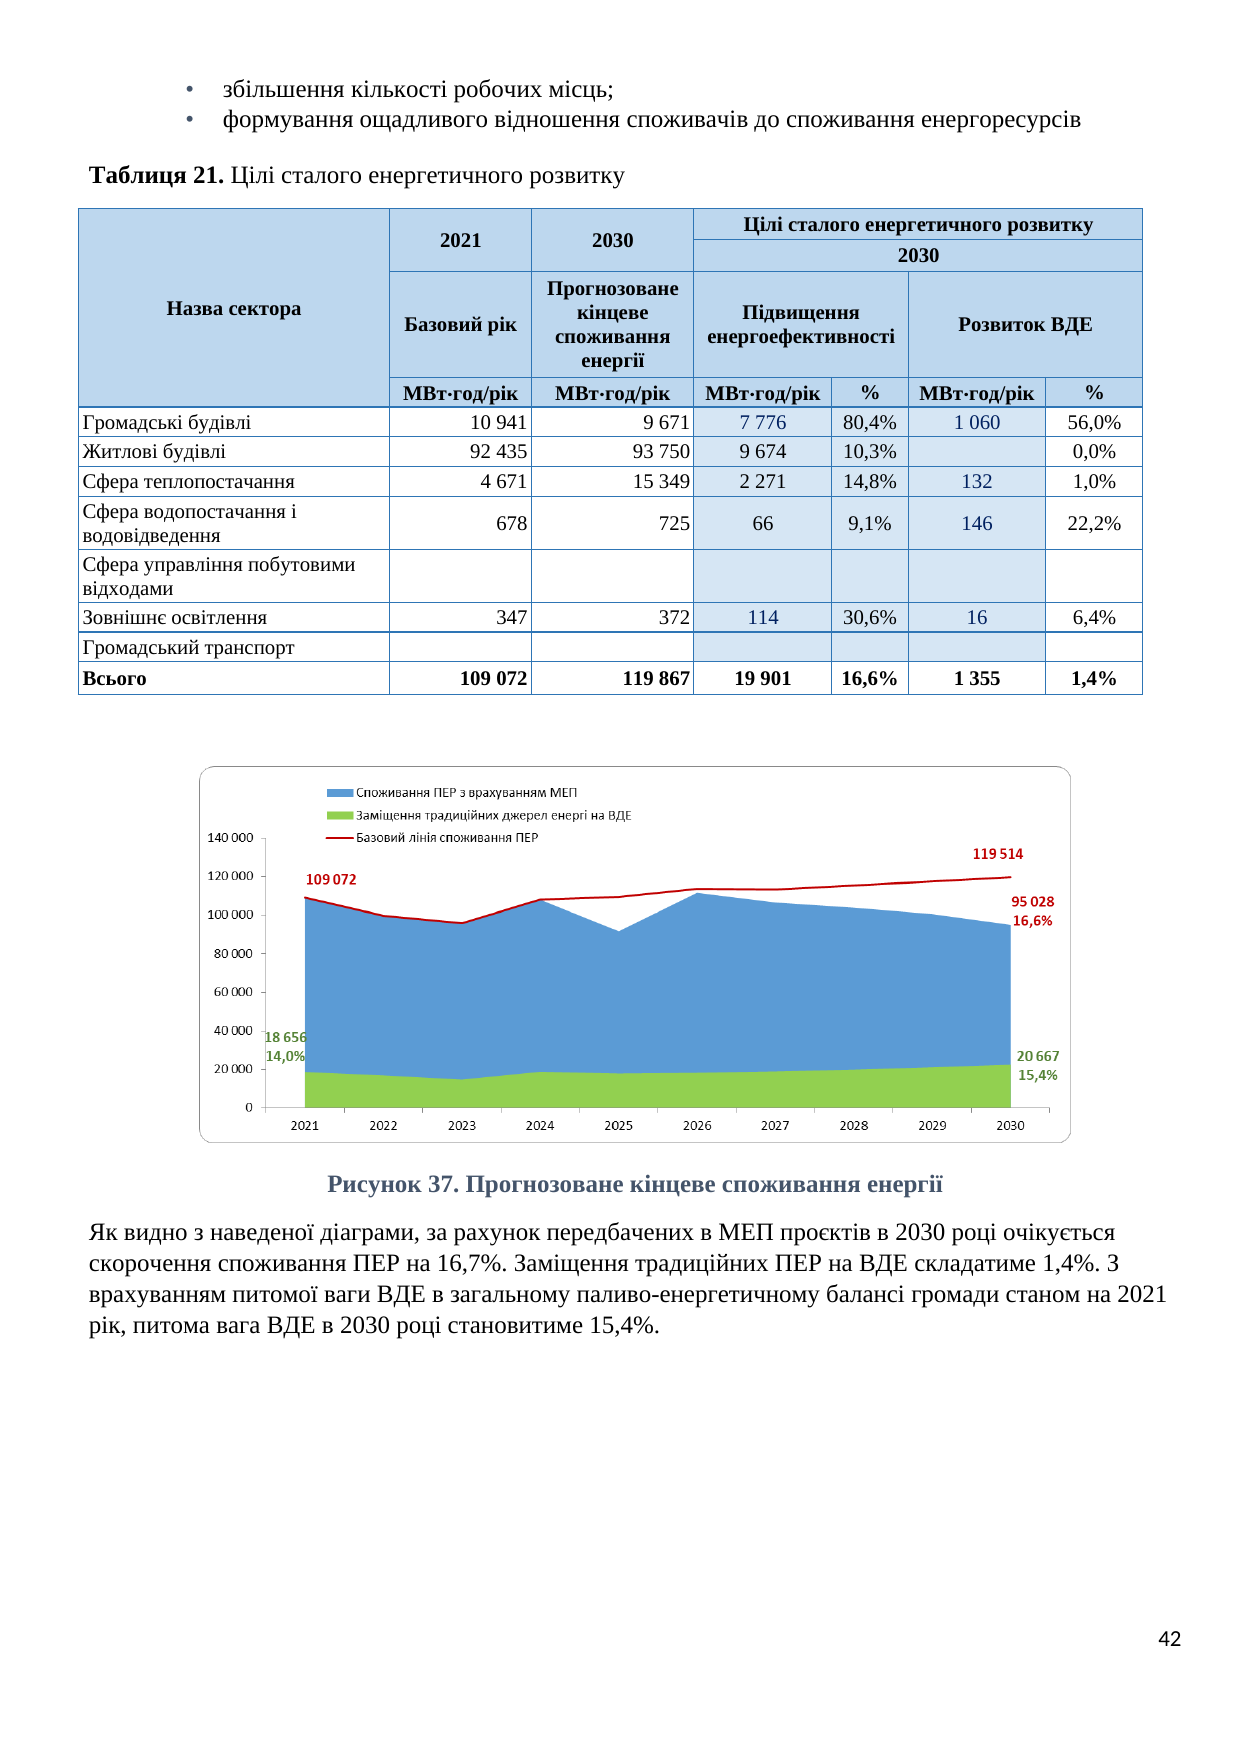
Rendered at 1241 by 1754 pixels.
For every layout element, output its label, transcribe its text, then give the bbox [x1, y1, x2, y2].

table_cell 1,0% [1046, 467, 1142, 496]
table_cell 109 072 [390, 662, 531, 694]
table_cell 9,1% [832, 497, 908, 549]
table_cell % [1046, 378, 1142, 406]
table_cell 146 [909, 497, 1045, 549]
list формування ощадливого відношення споживачів до споживання енергоресурсів [185, 104, 1181, 133]
table_cell 1,4% [1046, 662, 1142, 694]
table_cell 132 [909, 467, 1045, 496]
list збільшення кількості робочих місць; [185, 74, 1181, 103]
table_cell 114 [694, 603, 831, 631]
table_header Цілі сталого енергетичного розвитку [694, 209, 1142, 239]
table_cell Прогнозоване кінцеве споживання енергії [532, 272, 693, 377]
table_cell [832, 633, 908, 661]
table_cell 372 [532, 603, 693, 631]
table_cell 119 867 [532, 662, 693, 694]
table_cell 1 355 [909, 662, 1045, 694]
table_cell МВт⋅год/рік [909, 378, 1045, 406]
text Рисунок 37. Прогнозоване кінцеве споживання енергії [89, 1169, 1181, 1198]
table_cell МВт⋅год/рік [390, 378, 531, 406]
table_cell 6,4% [1046, 603, 1142, 631]
table_cell 9 671 [532, 408, 693, 436]
table_cell [909, 550, 1045, 602]
table_cell 725 [532, 497, 693, 549]
table_cell Базовий рік [390, 272, 531, 377]
text Таблиця 21. Цілі сталого енергетичного розвитку [89, 160, 1181, 189]
table_cell [390, 633, 531, 661]
table_cell 2 271 [694, 467, 831, 496]
table_cell 30,6% [832, 603, 908, 631]
table_cell [909, 437, 1045, 466]
table_cell [1046, 633, 1142, 661]
table_cell [694, 633, 831, 661]
table_cell Сфера водопостачання і водовідведення [79, 497, 389, 549]
table_cell Житлові будівлі [79, 437, 389, 466]
table_cell 10,3% [832, 437, 908, 466]
table_cell 56,0% [1046, 408, 1142, 436]
table_cell 92 435 [390, 437, 531, 466]
table_cell 19 901 [694, 662, 831, 694]
table_cell МВт⋅год/рік [694, 378, 831, 406]
table_cell 9 674 [694, 437, 831, 466]
text Як видно з наведеної діаграми, за рахунок передбачених в МЕП проєктів в 2030 році очікується скорочення споживання ПЕР на 16,7%. Заміщення традиційних ПЕР на ВДЕ складатиме 1,4%. З врахуванням питомої ваги ВДЕ в загальному паливо-енергетичному балансі громади станом на 2021 рік, питома вага ВДЕ в 2030 році становитиме 15,4%. [89, 1217, 1181, 1339]
table_cell 347 [390, 603, 531, 631]
table_cell 4 671 [390, 467, 531, 496]
table_cell [694, 550, 831, 602]
table_header 2021 [390, 209, 531, 271]
table_cell 16 [909, 603, 1045, 631]
table_cell 2030 [694, 240, 1142, 271]
table_cell % [832, 378, 908, 406]
table_header Назва сектора [79, 209, 389, 406]
table_cell Громадські будівлі [79, 408, 389, 436]
table_cell Сфера управління побутовими відходами [79, 550, 389, 602]
table_cell 678 [390, 497, 531, 549]
table_cell 80,4% [832, 408, 908, 436]
table_cell [532, 633, 693, 661]
table_cell 93 750 [532, 437, 693, 466]
table_cell 22,2% [1046, 497, 1142, 549]
table_cell 66 [694, 497, 831, 549]
table_cell [909, 633, 1045, 661]
table_cell Всього [79, 662, 389, 694]
table_cell 1 060 [909, 408, 1045, 436]
picture [198, 766, 1071, 1143]
table_cell Підвищення енергоефективності [694, 272, 908, 377]
table_cell Громадський транспорт [79, 633, 389, 661]
table_cell Розвиток ВДЕ [909, 272, 1142, 377]
table_cell Зовнішнє освітлення [79, 603, 389, 631]
table_cell [832, 550, 908, 602]
table_cell [532, 550, 693, 602]
table_cell 10 941 [390, 408, 531, 436]
table_cell 16,6% [832, 662, 908, 694]
table_cell Сфера теплопостачання [79, 467, 389, 496]
table_cell МВт⋅год/рік [532, 378, 693, 406]
table_cell 0,0% [1046, 437, 1142, 466]
table_cell 15 349 [532, 467, 693, 496]
table_cell [1046, 550, 1142, 602]
table_header 2030 [532, 209, 693, 271]
table_cell 14,8% [832, 467, 908, 496]
table_cell 7 776 [694, 408, 831, 436]
table_cell [390, 550, 531, 602]
